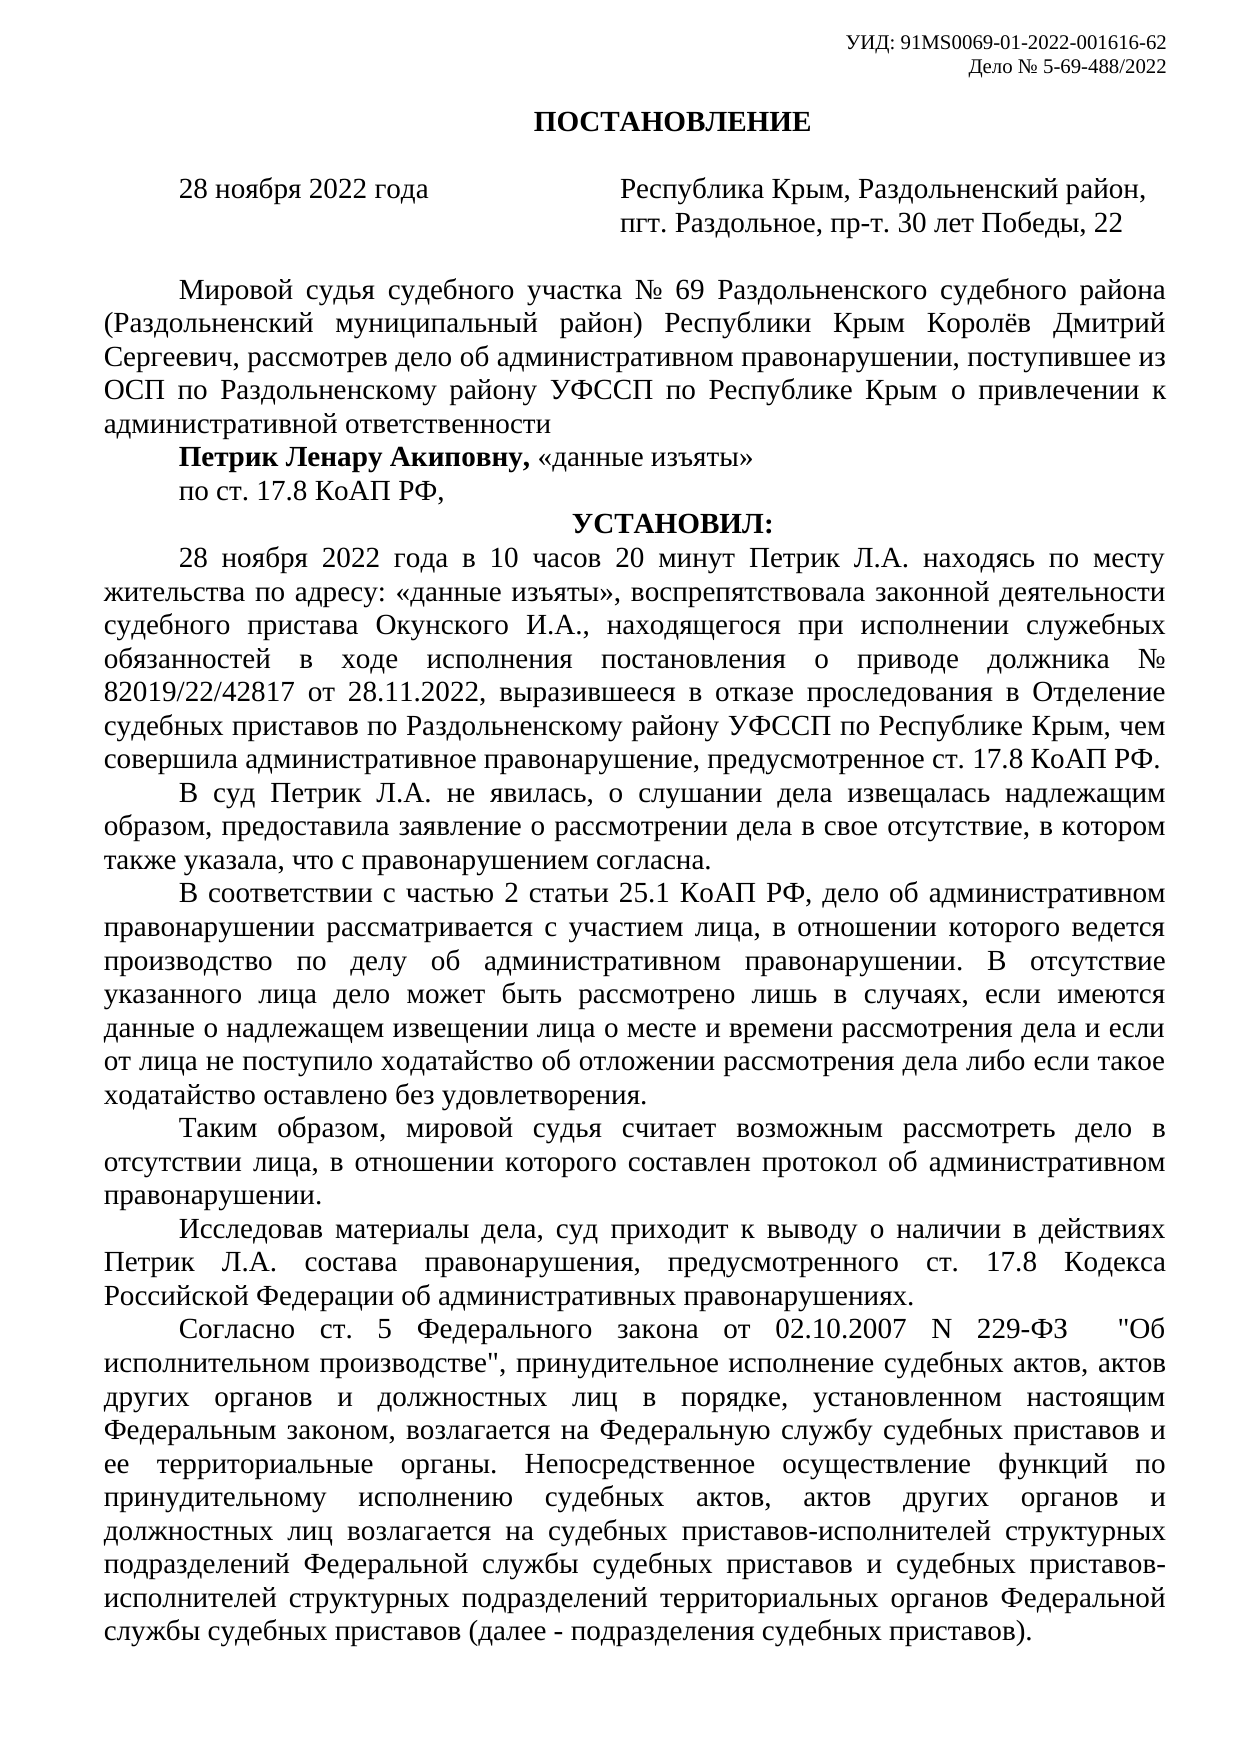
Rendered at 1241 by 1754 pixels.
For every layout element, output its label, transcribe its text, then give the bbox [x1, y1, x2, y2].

text УСТАНОВИЛ: [103, 507, 1167, 540]
text Согласно ст. 5 Федерального закона от 02.10.2007 N 229-ФЗ "Об исполнительном производстве", принудительное исполнение судебных актов, актов других органов и должностных лиц в порядке, установленном настоящим Федеральным законом, возлагается на Федеральную службу судебных приставов и ее территориальные органы. Непосредственное осуществление функций по принудительному исполнению судебных актов, актов других органов и должностных лиц возлагается на судебных приставов-исполнителей структурных подразделений Федеральной службы судебных приставов и судебных приставов-исполнителей структурных подразделений территориальных органов Федеральной службы судебных приставов (далее - подразделения судебных приставов). [103, 1312, 1167, 1647]
text 28 ноября 2022 года Республика Крым, Раздольненский район, [103, 171, 1167, 205]
text Петрик Ленару Акиповну, «данные изъяты» [103, 439, 1167, 473]
text В соответствии с частью 2 статьи 25.1 КоАП РФ, дело об административном правонарушении рассматривается с участием лица, в отношении которого ведется производство по делу об административном правонарушении. В отсутствие указанного лица дело может быть рассмотрено лишь в случаях, если имеются данные о надлежащем извещении лица о месте и времени рассмотрения дела и если от лица не поступило ходатайство об отложении рассмотрения дела либо если такое ходатайство оставлено без удовлетворения. [103, 876, 1167, 1110]
text 28 ноября 2022 года в 10 часов 20 минут Петрик Л.А. находясь по месту жительства по адресу: «данные изъяты», воспрепятствовала законной деятельности судебного пристава Окунского И.А., находящегося при исполнении служебных обязанностей в ходе исполнения постановления о приводе должника № 82019/22/42817 от 28.11.2022, выразившееся в отказе проследования в Отделение судебных приставов по Раздольненскому району УФССП по Республике Крым, чем совершила административное правонарушение, предусмотренное ст. 17.8 КоАП РФ. [103, 540, 1167, 775]
text УИД: 91MS0069-01-2022-001616-62 [103, 29, 1167, 54]
text пгт. Раздольное, пр-т. 30 лет Победы, 22 [546, 205, 1167, 238]
text В суд Петрик Л.А. не явилась, о слушании дела извещалась надлежащим образом, предоставила заявление о рассмотрении дела в свое отсутствие, в котором также указала, что с правонарушением согласна. [103, 775, 1167, 876]
text Таким образом, мировой судья считает возможным рассмотреть дело в отсутствии лица, в отношении которого составлен протокол об административном правонарушении. [103, 1110, 1167, 1211]
text Дело № 5-69-488/2022 [103, 54, 1167, 78]
text Исследовав материалы дела, суд приходит к выводу о наличии в действиях Петрик Л.А. состава правонарушения, предусмотренного ст. 17.8 Кодекса Российской Федерации об административных правонарушениях. [103, 1211, 1167, 1312]
text ПОСТАНОВЛЕНИЕ [103, 104, 1167, 138]
text Мировой судья судебного участка № 69 Раздольненского судебного района (Раздольненский муниципальный район) Республики Крым Королёв Дмитрий Сергеевич, рассмотрев дело об административном правонарушении, поступившее из ОСП по Раздольненскому району УФССП по Республике Крым о привлечении к административной ответственности [103, 272, 1167, 439]
text по ст. 17.8 КоАП РФ, [103, 473, 1167, 507]
